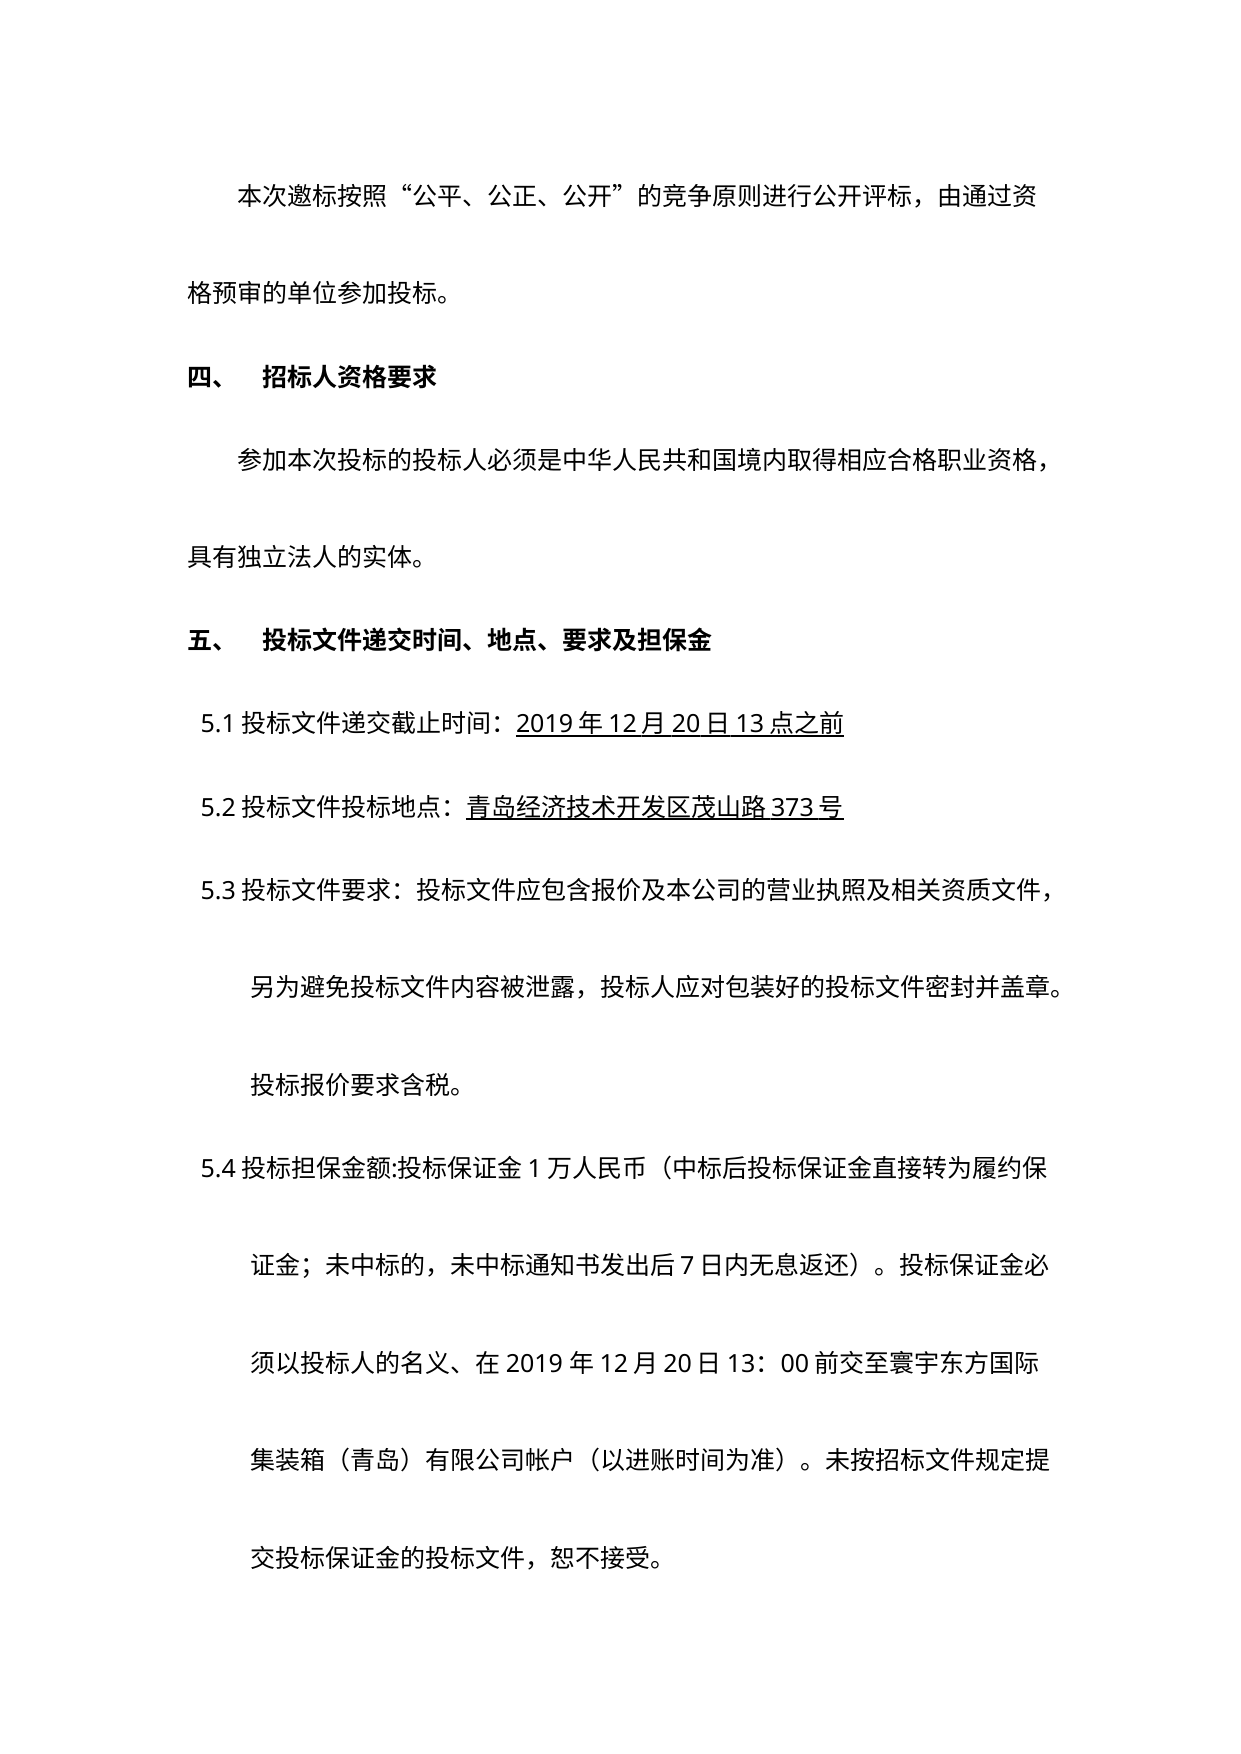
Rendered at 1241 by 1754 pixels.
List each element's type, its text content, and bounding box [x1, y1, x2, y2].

text 本次邀标按照“公平、公正、公开”的竞争原则进行公开评标，由通过资格预审的单位参加投标。 [187, 162, 1053, 324]
text 5.3投标文件要求：投标文件应包含报价及本公司的营业执照及相关资质文件，另为避免投标文件内容被泄露，投标人应对包装好的投标文件密封并盖章。投标报价要求含税。 [187, 856, 1053, 1116]
text 参加本次投标的投标人必须是中华人民共和国境内取得相应合格职业资格，具有独立法人的实体。 [187, 426, 1053, 588]
text 5.4投标担保金额:投标保证金1万人民币（中标后投标保证金直接转为履约保证金；未中标的，未中标通知书发出后7日内无息返还）。投标保证金必须以投标人的名义、在 2019 年12月20日13：00前交至寰宇东方国际集装箱（青岛）有限公司帐户（以进账时间为准）。未按招标文件规定提交投标保证金的投标文件，恕不接受。 [187, 1134, 1053, 1589]
text 5.2投标文件投标地点：青岛经济技术开发区茂山路373号 [187, 773, 1053, 838]
text 5.1投标文件递交截止时间：2019年12月20日13点之前 [187, 689, 1053, 754]
list 投标文件递交时间、地点、要求及担保金 [187, 606, 1053, 671]
list 招标人资格要求 [187, 343, 1053, 408]
